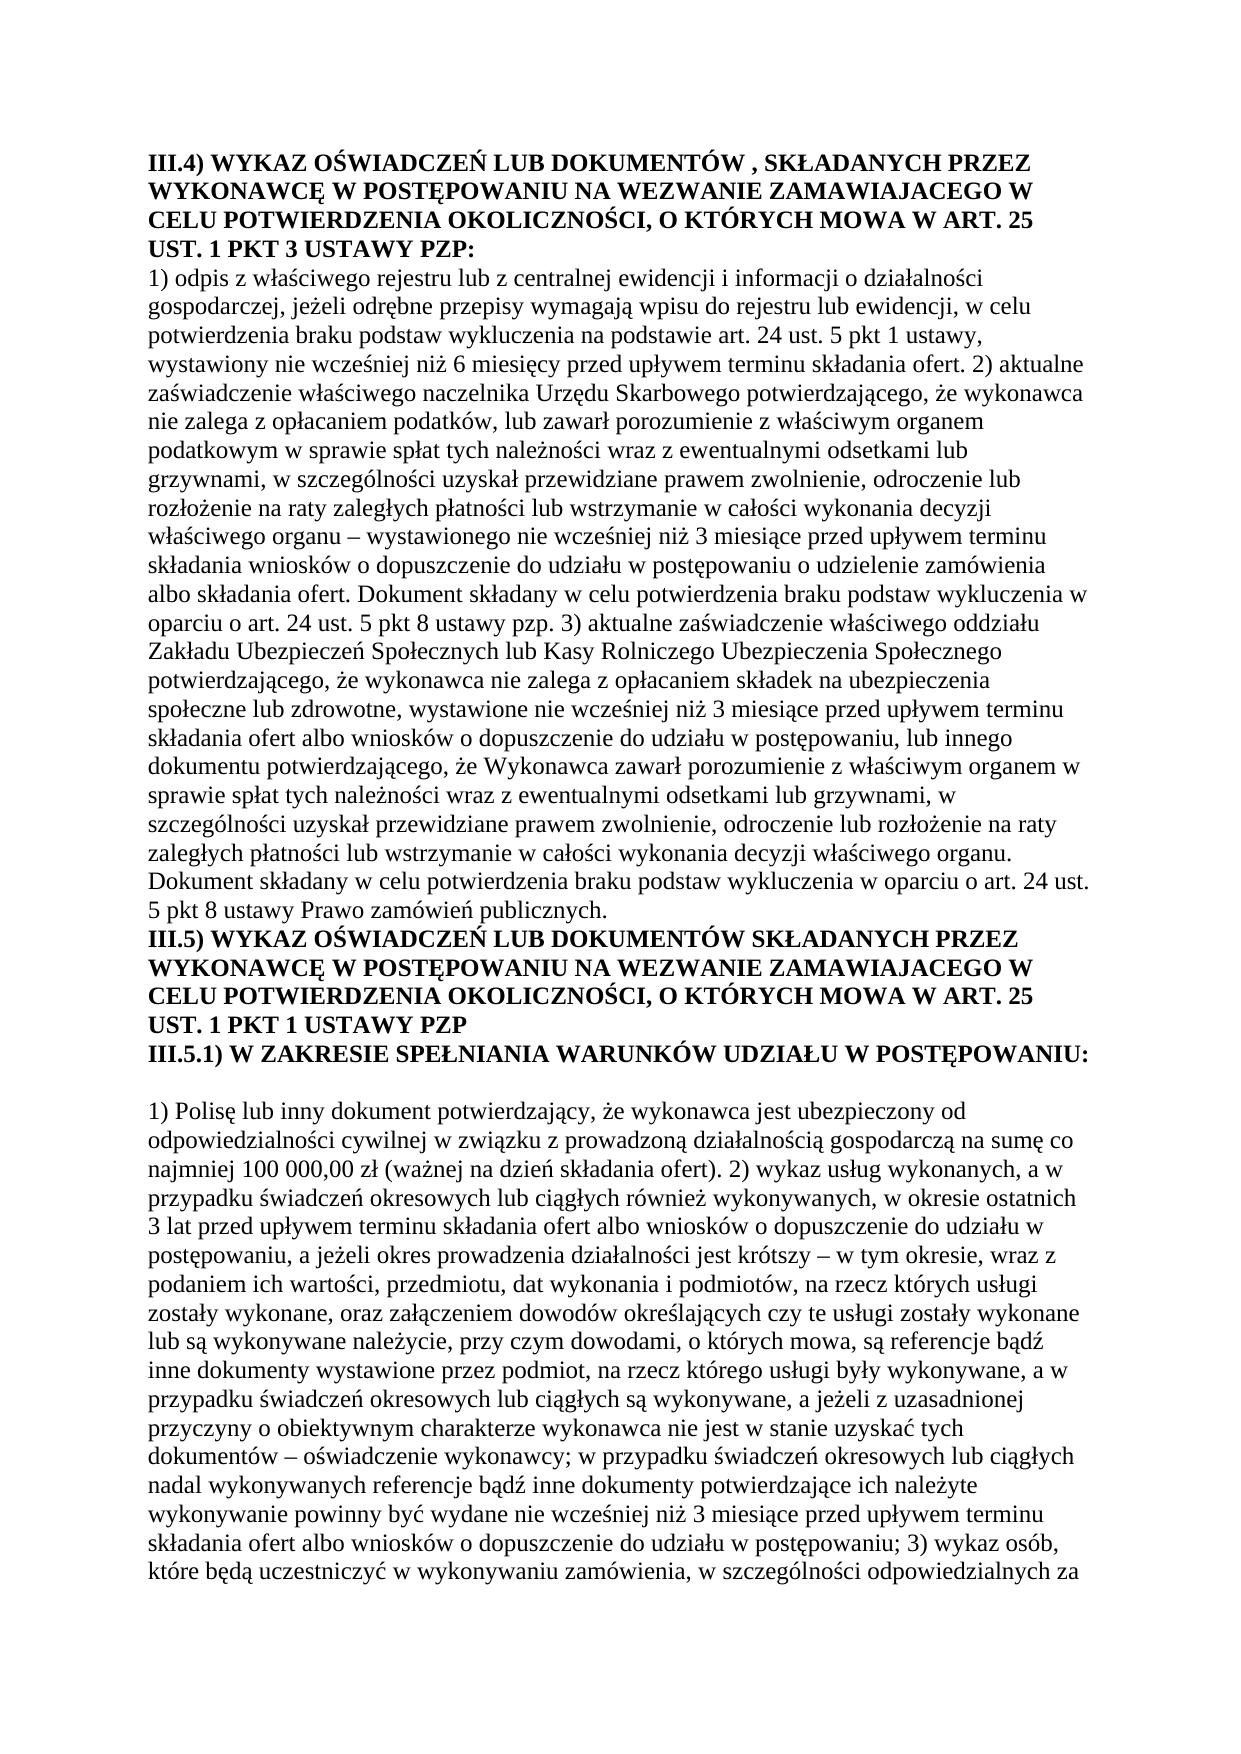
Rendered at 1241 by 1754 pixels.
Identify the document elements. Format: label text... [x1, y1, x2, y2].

text III.5) WYKAZ OŚWIADCZEŃ LUB DOKUMENTÓW SKŁADANYCH PRZEZ WYKONAWCĘ W POSTĘPOWANIU NA WEZWANIE ZAMAWIAJACEGO W CELU POTWIERDZENIA OKOLICZNOŚCI, O KTÓRYCH MOWA W ART. 25 UST. 1 PKT 1 USTAWY PZP [148, 924, 1093, 1039]
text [148, 1039, 1093, 1585]
text III.4) WYKAZ OŚWIADCZEŃ LUB DOKUMENTÓW , SKŁADANYCH PRZEZ WYKONAWCĘ W POSTĘPOWANIU NA WEZWANIE ZAMAWIAJACEGO W CELU POTWIERDZENIA OKOLICZNOŚCI, O KTÓRYCH MOWA W ART. 25 UST. 1 PKT 3 USTAWY PZP: [148, 148, 1093, 263]
text 1) odpis z właściwego rejestru lub z centralnej ewidencji i informacji o działalności gospodarczej, jeżeli odrębne przepisy wymagają wpisu do rejestru lub ewidencji, w celu potwierdzenia braku podstaw wykluczenia na podstawie art. 24 ust. 5 pkt 1 ustawy, wystawiony nie wcześniej niż 6 miesięcy przed upływem terminu składania ofert. 2) aktualne zaświadczenie właściwego naczelnika Urzędu Skarbowego potwierdzającego, że wykonawca nie zalega z opłacaniem podatków, lub zawarł porozumienie z właściwym organem podatkowym w sprawie spłat tych należności wraz z ewentualnymi odsetkami lub grzywnami, w szczególności uzyskał przewidziane prawem zwolnienie, odroczenie lub rozłożenie na raty zaległych płatności lub wstrzymanie w całości wykonania decyzji właściwego organu – wystawionego nie wcześniej niż 3 miesiące przed upływem terminu składania wniosków o dopuszczenie do udziału w postępowaniu o udzielenie zamówienia albo składania ofert. Dokument składany w celu potwierdzenia braku podstaw wykluczenia w oparciu o art. 24 ust. 5 pkt 8 ustawy pzp. 3) aktualne zaświadczenie właściwego oddziału Zakładu Ubezpieczeń Społecznych lub Kasy Rolniczego Ubezpieczenia Społecznego potwierdzającego, że wykonawca nie zalega z opłacaniem składek na ubezpieczenia społeczne lub zdrowotne, wystawione nie wcześniej niż 3 miesiące przed upływem terminu składania ofert albo wniosków o dopuszczenie do udziału w postępowaniu, lub innego dokumentu potwierdzającego, że Wykonawca zawarł porozumienie z właściwym organem w sprawie spłat tych należności wraz z ewentualnymi odsetkami lub grzywnami, w szczególności uzyskał przewidziane prawem zwolnienie, odroczenie lub rozłożenie na raty zaległych płatności lub wstrzymanie w całości wykonania decyzji właściwego organu. Dokument składany w celu potwierdzenia braku podstaw wykluczenia w oparciu o art. 24 ust. 5 pkt 8 ustawy Prawo zamówień publicznych. [148, 263, 1093, 924]
